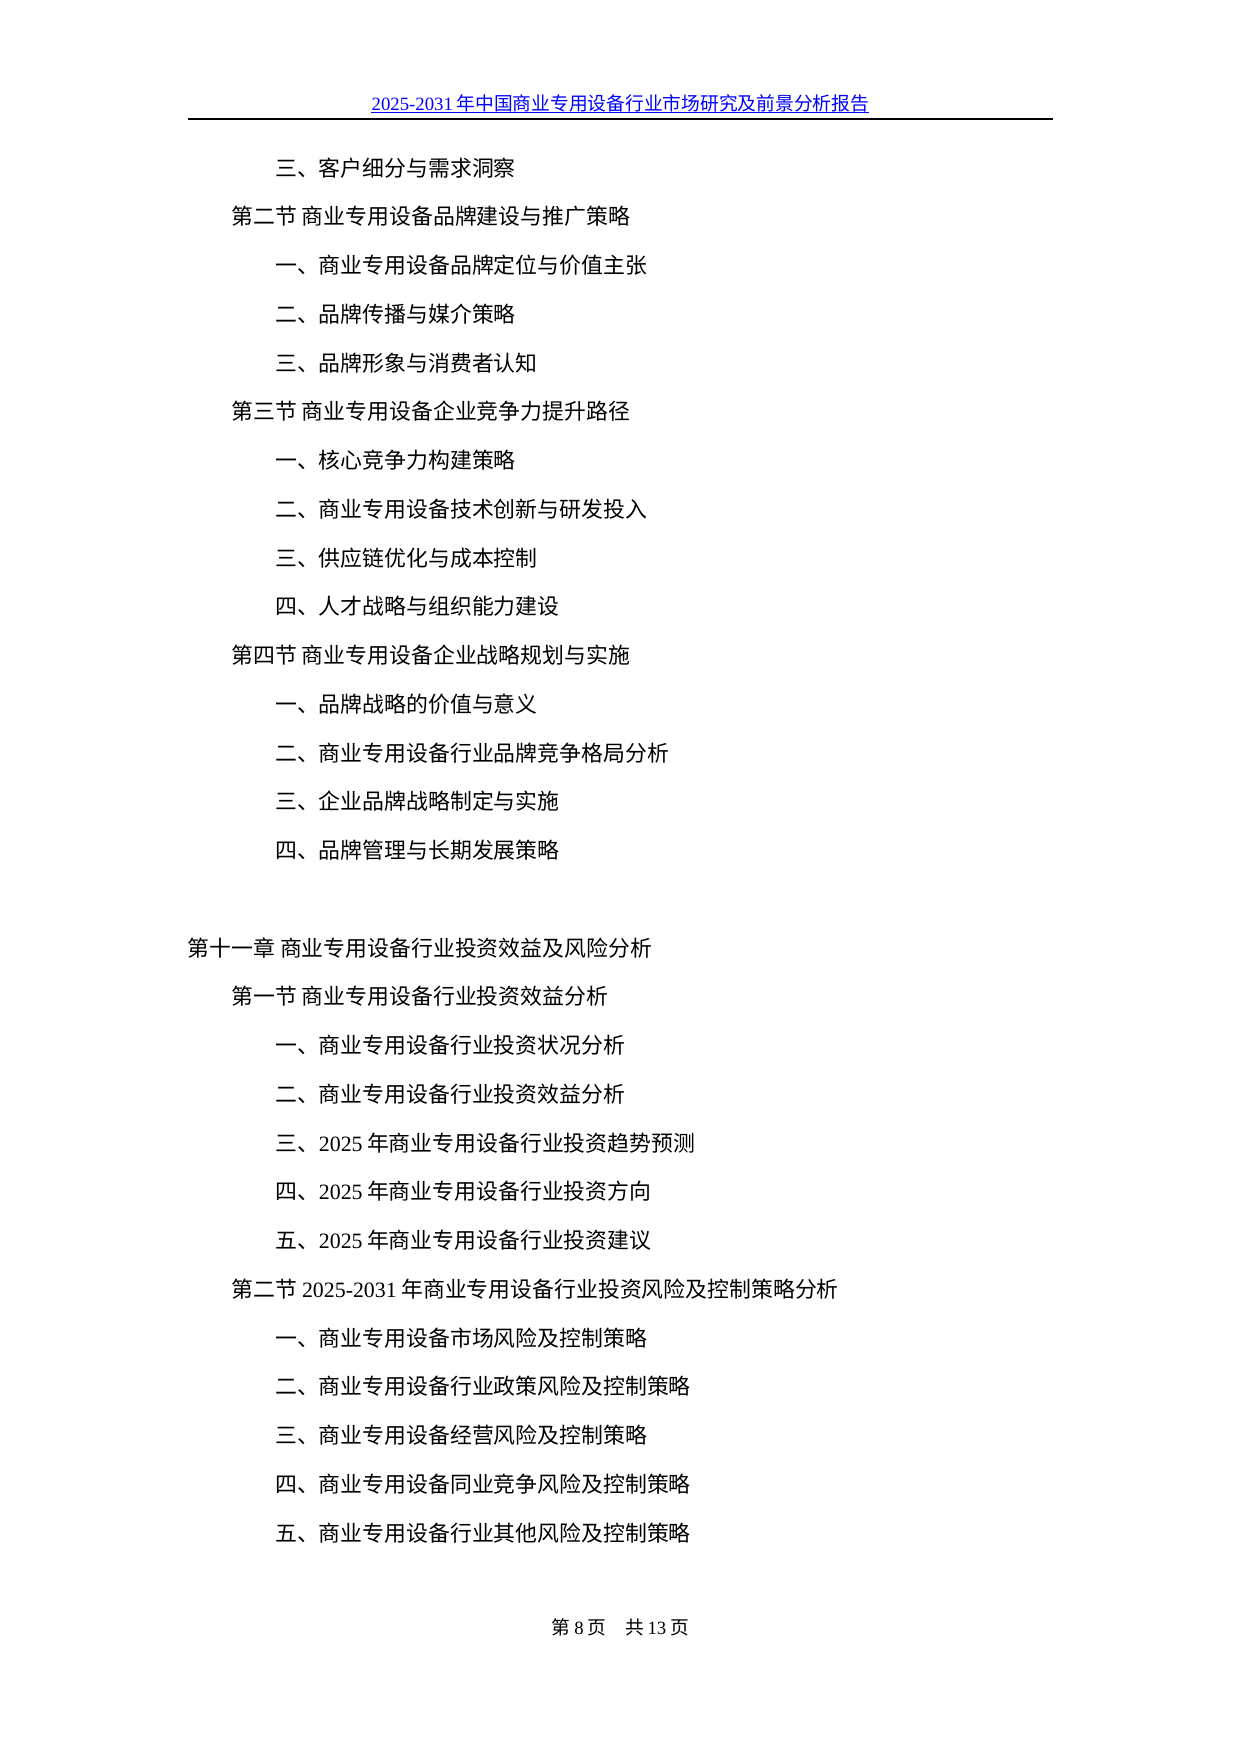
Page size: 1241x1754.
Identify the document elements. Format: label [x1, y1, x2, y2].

text [187, 150, 1053, 1548]
